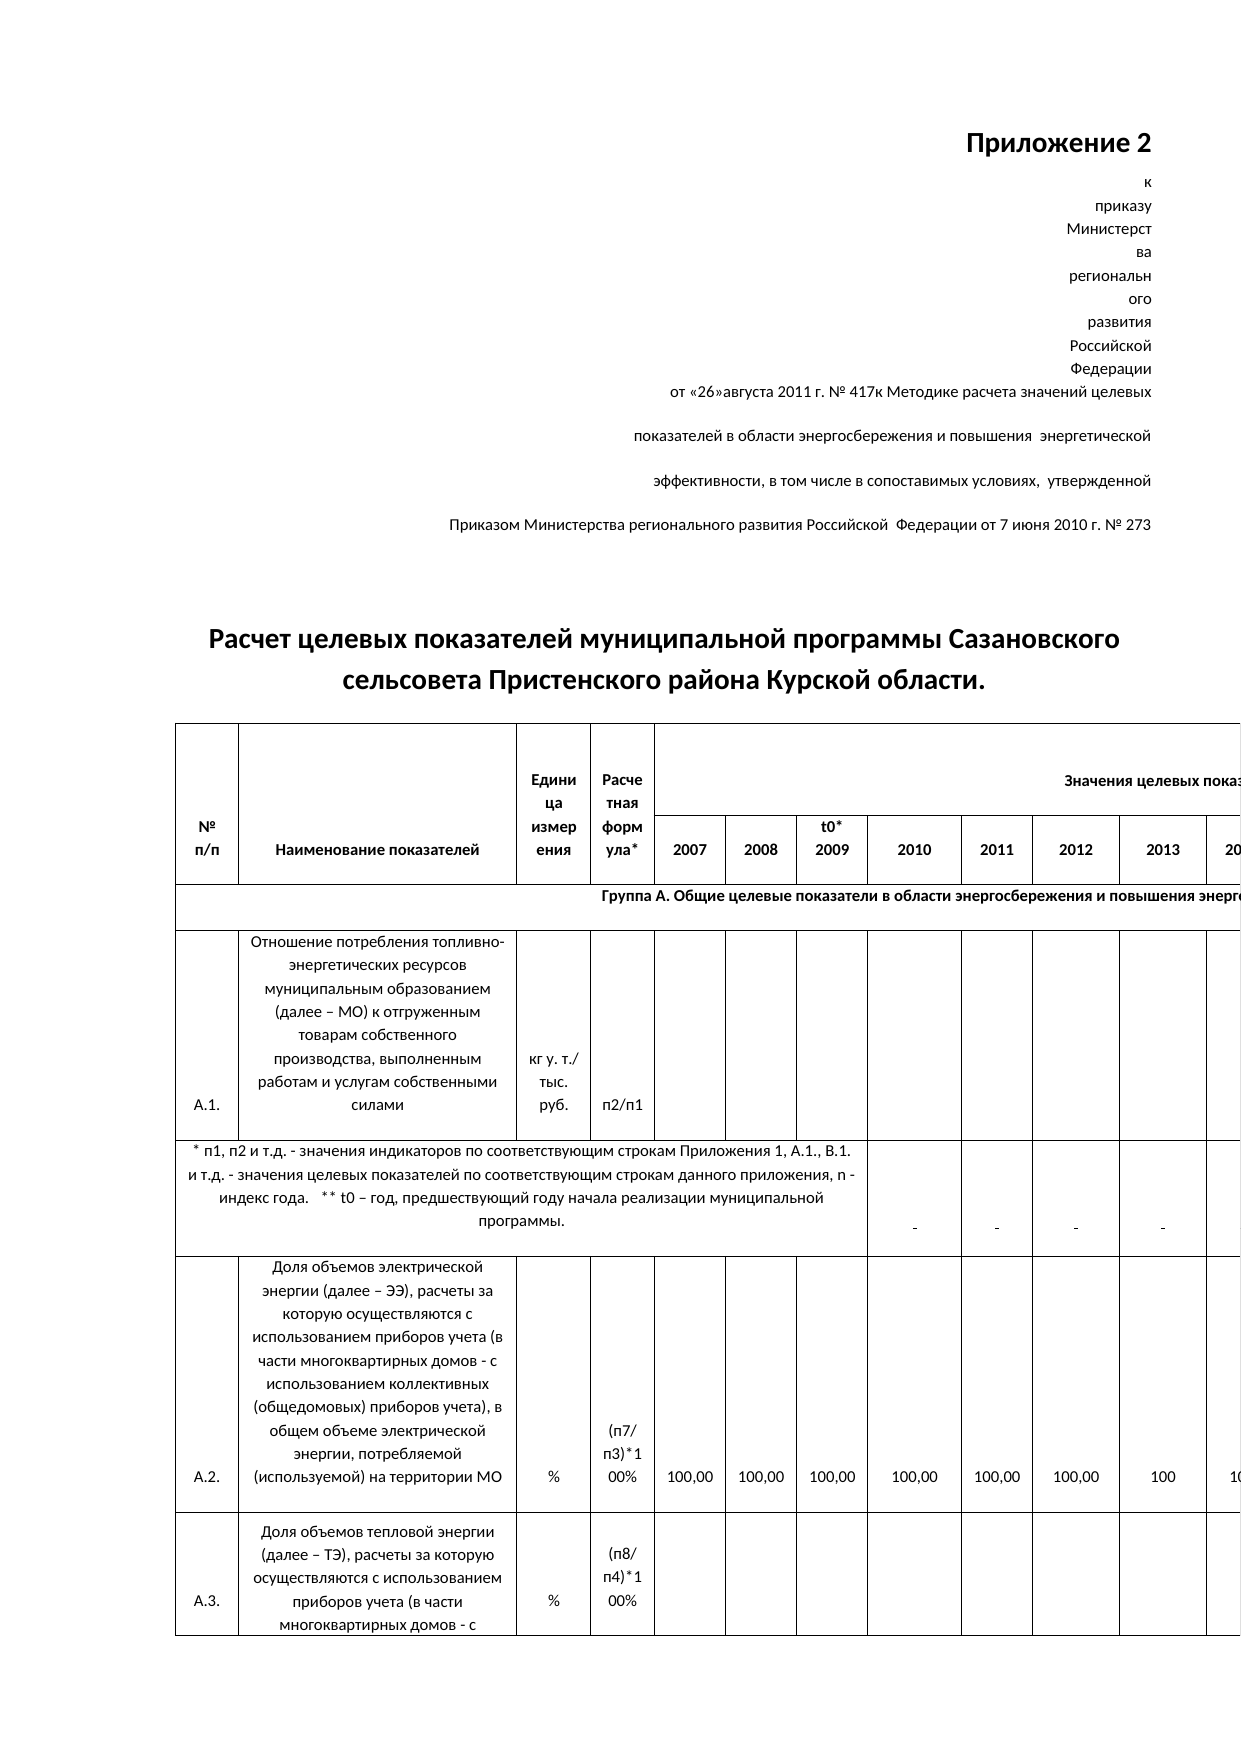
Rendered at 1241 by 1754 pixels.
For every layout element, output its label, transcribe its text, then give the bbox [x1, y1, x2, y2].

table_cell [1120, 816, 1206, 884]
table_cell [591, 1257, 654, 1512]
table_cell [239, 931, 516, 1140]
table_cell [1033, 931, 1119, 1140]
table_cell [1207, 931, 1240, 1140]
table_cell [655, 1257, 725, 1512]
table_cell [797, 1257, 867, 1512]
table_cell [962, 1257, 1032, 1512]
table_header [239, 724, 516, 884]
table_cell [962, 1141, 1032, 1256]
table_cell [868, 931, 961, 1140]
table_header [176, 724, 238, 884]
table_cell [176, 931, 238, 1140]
text показателей в области энергосбережения и повышения энергетической [177, 426, 1152, 446]
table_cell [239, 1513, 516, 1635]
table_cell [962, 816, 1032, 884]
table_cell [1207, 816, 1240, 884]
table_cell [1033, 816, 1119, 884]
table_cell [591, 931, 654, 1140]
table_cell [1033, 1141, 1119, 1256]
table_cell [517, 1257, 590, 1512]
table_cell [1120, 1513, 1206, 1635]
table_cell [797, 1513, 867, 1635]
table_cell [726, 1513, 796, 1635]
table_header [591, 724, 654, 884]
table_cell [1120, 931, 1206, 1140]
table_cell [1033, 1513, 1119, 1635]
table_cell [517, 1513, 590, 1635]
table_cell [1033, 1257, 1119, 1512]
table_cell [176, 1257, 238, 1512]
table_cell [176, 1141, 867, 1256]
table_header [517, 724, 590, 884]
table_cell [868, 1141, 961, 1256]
text к приказу Министерства регионального развития Российской Федерации [1062, 172, 1152, 378]
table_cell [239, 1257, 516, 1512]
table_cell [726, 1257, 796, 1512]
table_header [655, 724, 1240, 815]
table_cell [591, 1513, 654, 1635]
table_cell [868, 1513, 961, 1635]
text эффективности, в том числе в сопоставимых условиях, утвержденной [177, 470, 1152, 490]
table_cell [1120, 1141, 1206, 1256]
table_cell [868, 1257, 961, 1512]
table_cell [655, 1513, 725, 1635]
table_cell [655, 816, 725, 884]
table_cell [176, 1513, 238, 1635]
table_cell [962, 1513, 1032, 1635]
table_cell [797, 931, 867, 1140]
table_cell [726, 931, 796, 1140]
text Приказом Министерства регионального развития Российской Федерации от 7 июня . № 273 [177, 514, 1152, 534]
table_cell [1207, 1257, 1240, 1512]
text Приложение 2 [177, 124, 1152, 160]
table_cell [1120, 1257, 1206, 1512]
text Расчет целевых показателей муниципальной программы Сазановского сельсовета Пристенского района Курской области. [177, 620, 1152, 697]
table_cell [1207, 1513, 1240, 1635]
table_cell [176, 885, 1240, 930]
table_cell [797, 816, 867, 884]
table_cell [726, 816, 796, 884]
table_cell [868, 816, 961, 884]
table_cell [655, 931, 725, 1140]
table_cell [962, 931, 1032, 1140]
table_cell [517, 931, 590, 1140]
text от «26»августа . № 417к Методике расчета значений целевых [177, 382, 1152, 402]
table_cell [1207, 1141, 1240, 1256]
